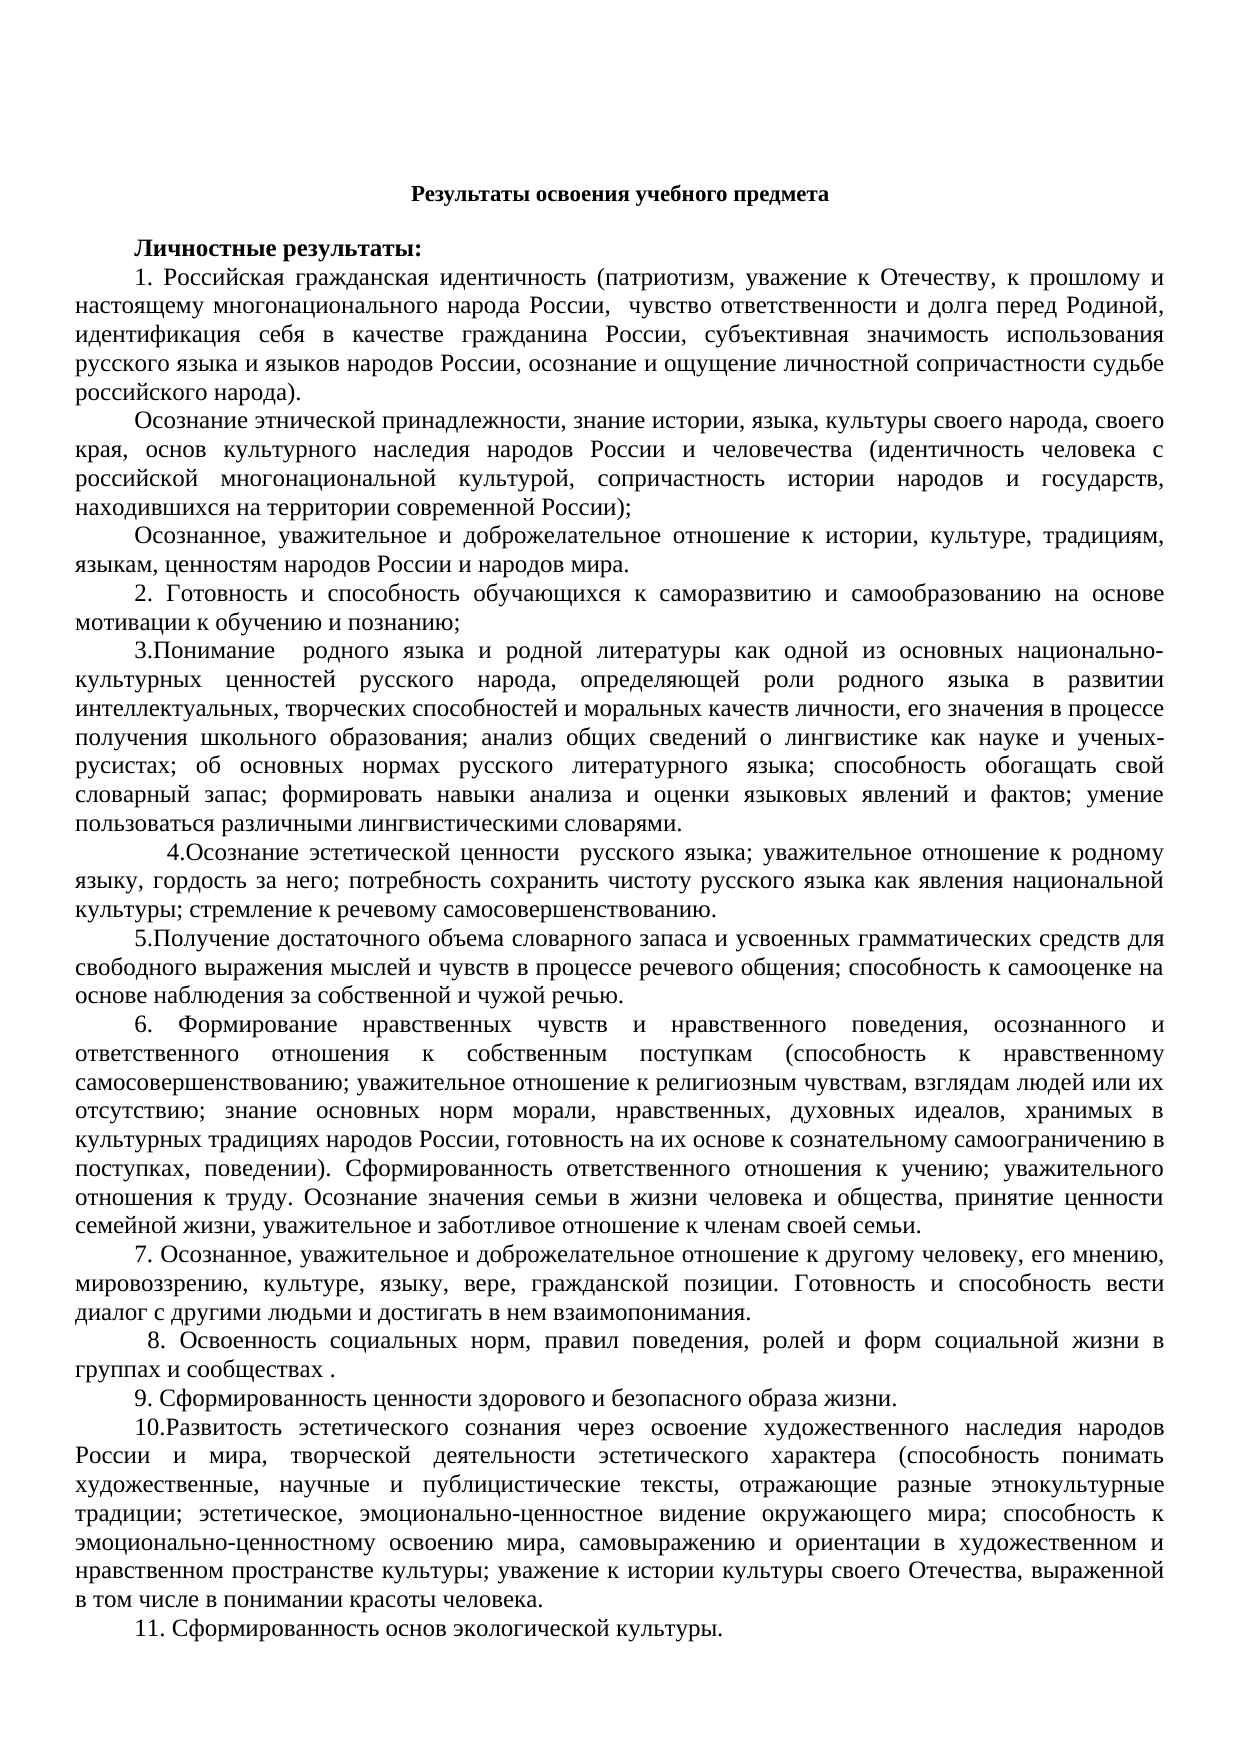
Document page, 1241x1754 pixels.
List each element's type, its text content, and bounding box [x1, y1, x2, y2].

text 2. Готовность и способность обучающихся к саморазвитию и самообразованию на основе мотивации к обучению и познанию; [75, 578, 1165, 636]
text 3.Понимание родного языка и родной литературы как одной из основных национально-культурных ценностей русского народа, определяющей роли родного языка в развитии интеллектуальных, творческих способностей и моральных качеств личности, его значения в процессе получения школьного образования; анализ общих сведений о лингвистике как науке и ученых-русистах; об основных нормах русского литературного языка; способность обогащать свой словарный запас; формировать навыки анализа и оценки языковых явлений и фактов; умение пользоваться различными лингвистическими словарями. [75, 636, 1165, 837]
text Осознание этнической принадлежности, знание истории, языка, культуры своего народа, своего края, основ культурного наследия народов России и человечества (идентичность человека с российской многонациональной культурой, сопричастность истории народов и государств, находившихся на территории современной России); [75, 406, 1165, 521]
text 7. Осознанное, уважительное и доброжелательное отношение к другому человеку, его мнению, мировоззрению, культуре, языку, вере, гражданской позиции. Готовность и способность вести диалог с другими людьми и достигать в нем взаимопонимания. [75, 1239, 1165, 1326]
text 4.Осознание эстетической ценности русского языка; уважительное отношение к родному языку, гордость за него; потребность сохранить чистоту русского языка как явления национальной культуры; стремление к речевому самосовершенствованию. [75, 837, 1165, 923]
text 9. Сформированность ценности здорового и безопасного образа жизни. [75, 1383, 1165, 1412]
text 8. Освоенность социальных норм, правил поведения, ролей и форм социальной жизни в группах и сообществах . [75, 1326, 1165, 1383]
text Осознанное, уважительное и доброжелательное отношение к истории, культуре, традициям, языкам, ценностям народов России и народов мира. [75, 521, 1165, 578]
text 10.Развитость эстетического сознания через освоение художественного наследия народов России и мира, творческой деятельности эстетического характера (способность понимать художественные, научные и публицистические тексты, отражающие разные этнокультурные традиции; эстетическое, эмоционально-ценностное видение окружающего мира; способность к эмоционально-ценностному освоению мира, самовыражению и ориентации в художественном и нравственном пространстве культуры; уважение к истории культуры своего Отечества, выраженной в том числе в понимании красоты человека. [75, 1412, 1165, 1613]
text Личностные результаты: [75, 233, 1165, 262]
text 1. Российская гражданская идентичность (патриотизм, уважение к Отечеству, к прошлому и настоящему многонационального народа России, чувство ответственности и долга перед Родиной, идентификация себя в качестве гражданина России, субъективная значимость использования русского языка и языков народов России, осознание и ощущение личностной сопричастности судьбе российского народа). [75, 262, 1165, 406]
text Результаты освоения учебного предмета [75, 180, 1165, 207]
text 5.Получение достаточного объема словарного запаса и усвоенных грамматических средств для свободного выражения мыслей и чувств в процессе речевого общения; способность к самооценке на основе наблюдения за собственной и чужой речью. [75, 923, 1165, 1009]
text 6. Формирование нравственных чувств и нравственного поведения, осознанного и ответственного отношения к собственным поступкам (способность к нравственному самосовершенствованию; уважительное отношение к религиозным чувствам, взглядам людей или их отсутствию; знание основных норм морали, нравственных, духовных идеалов, хранимых в культурных традициях народов России, готовность на их основе к сознательному самоограничению в поступках, поведении). Сформированность ответственного отношения к учению; уважительного отношения к труду. Осознание значения семьи в жизни человека и общества, принятие ценности семейной жизни, уважительное и заботливое отношение к членам своей семьи. [75, 1009, 1165, 1239]
text 11. Сформированность основ экологической культуры. [75, 1613, 1165, 1642]
